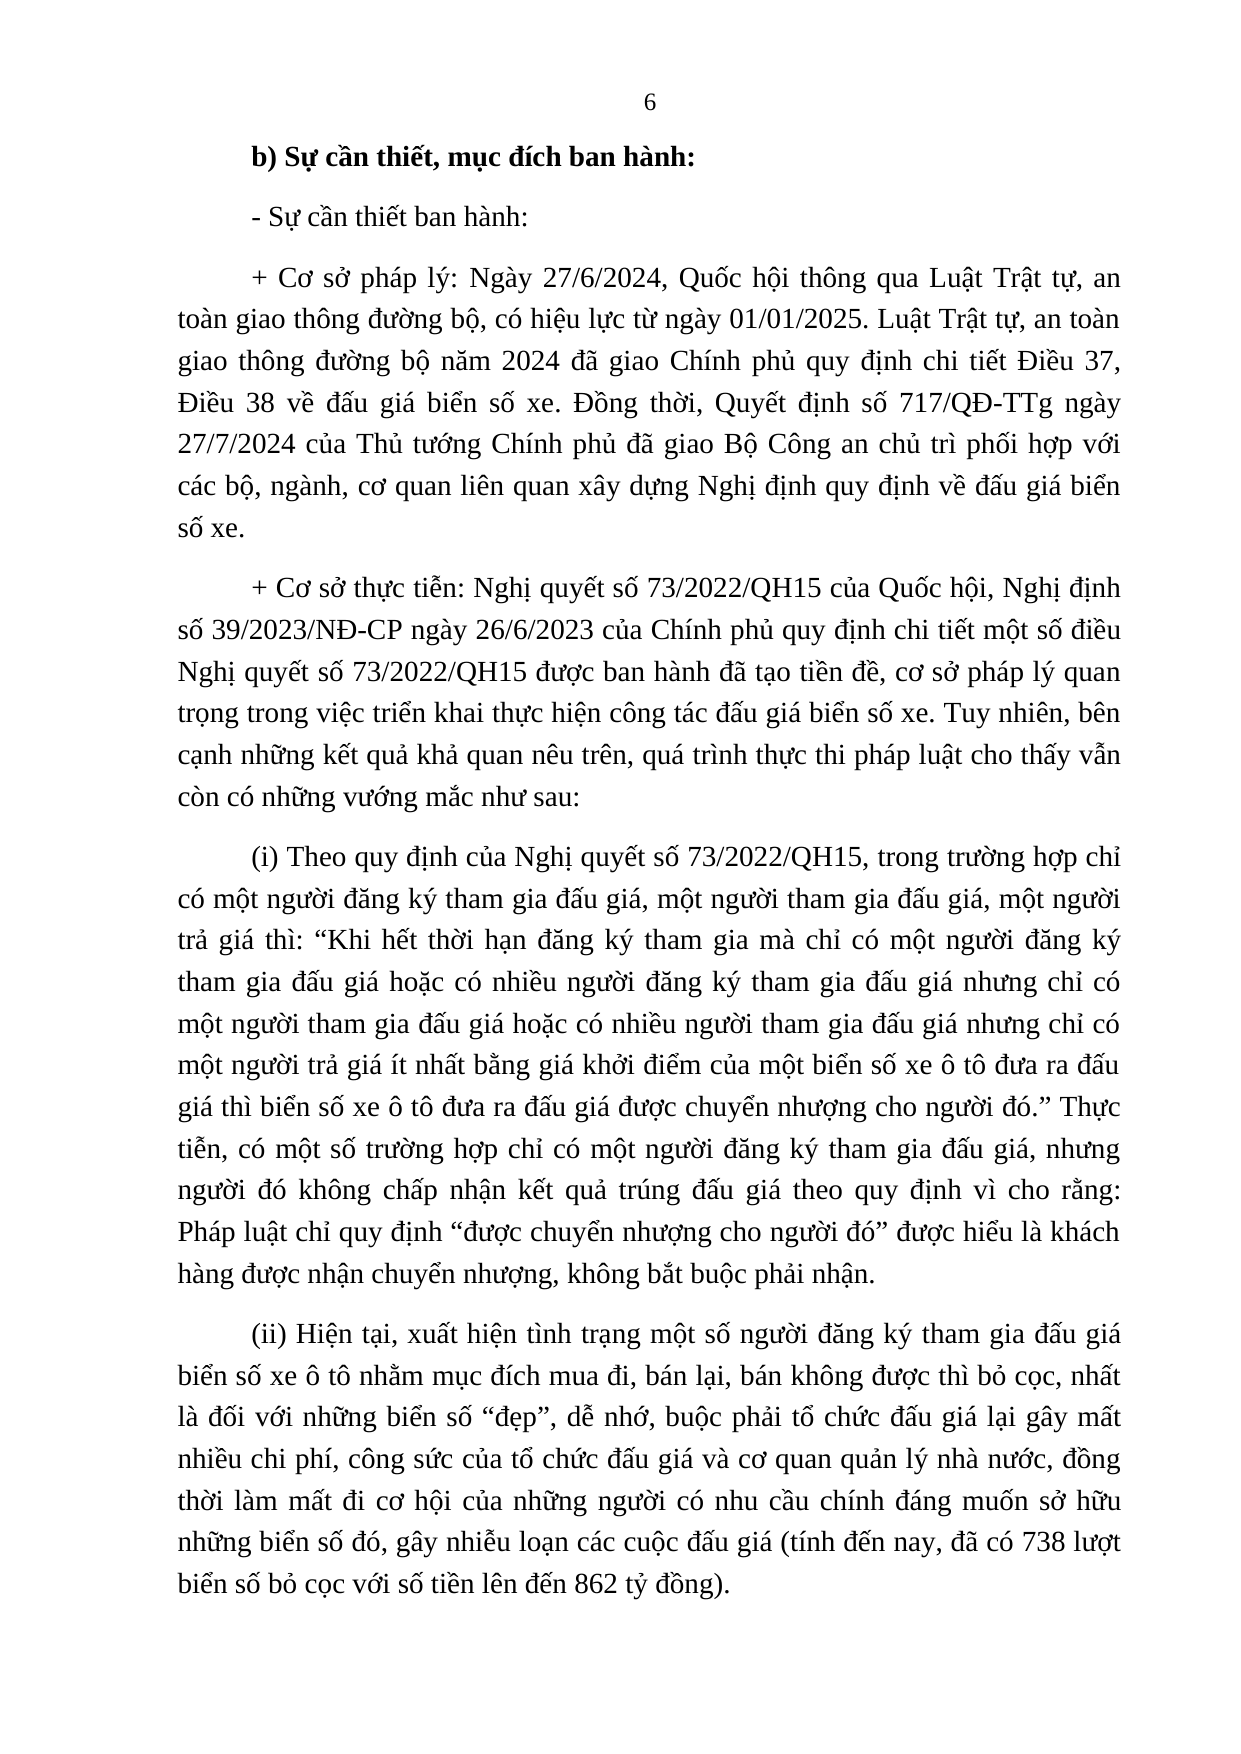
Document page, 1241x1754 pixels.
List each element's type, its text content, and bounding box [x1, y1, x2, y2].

text (ii) Hiện tại, xuất hiện tình trạng một số người đăng ký tham gia đấu giá biển số xe ô tô nhằm mục đích mua đi, bán lại, bán không được thì bỏ cọc, nhất là đối với những biển số “đẹp”, dễ nhớ, buộc phải tổ chức đấu giá lại gây mất nhiều chi phí, công sức của tổ chức đấu giá và cơ quan quản lý nhà nước, đồng thời làm mất đi cơ hội của những người có nhu cầu chính đáng muốn sở hữu những biển số đó, gây nhiễu loạn các cuộc đấu giá (tính đến nay, đã có 738 lượt biển số bỏ cọc với số tiền lên đến 862 tỷ đồng). [177, 1310, 1122, 1602]
text + Cơ sở pháp lý: Ngày 27/6/2024, Quốc hội thông qua Luật Trật tự, an toàn giao thông đường bộ, có hiệu lực từ ngày 01/01/2025. Luật Trật tự, an toàn giao thông đường bộ năm 2024 đã giao Chính phủ quy định chi tiết Điều 37, Điều 38 về đấu giá biển số xe. Đồng thời, Quyết định số 717/QĐ-TTg ngày 27/7/2024 của Thủ tướng Chính phủ đã giao Bộ Công an chủ trì phối hợp với các bộ, ngành, cơ quan liên quan xây dựng Nghị định quy định về đấu giá biển số xe. [177, 254, 1122, 546]
text - Sự cần thiết ban hành: [177, 193, 1122, 235]
text b) Sự cần thiết, mục đích ban hành: [177, 133, 1122, 175]
text (i) Theo quy định của Nghị quyết số 73/2022/QH15, trong trường hợp chỉ có một người đăng ký tham gia đấu giá, một người tham gia đấu giá, một người trả giá thì: “Khi hết thời hạn đăng ký tham gia mà chỉ có một người đăng ký tham gia đấu giá hoặc có nhiều người đăng ký tham gia đấu giá nhưng chỉ có một người tham gia đấu giá hoặc có nhiều người tham gia đấu giá nhưng chỉ có một người trả giá ít nhất bằng giá khởi điểm của một biển số xe ô tô đưa ra đấu giá thì biển số xe ô tô đưa ra đấu giá được chuyển nhượng cho người đó.” Thực tiễn, có một số trường hợp chỉ có một người đăng ký tham gia đấu giá, nhưng người đó không chấp nhận kết quả trúng đấu giá theo quy định vì cho rằng: Pháp luật chỉ quy định “được chuyển nhượng cho người đó” được hiểu là khách hàng được nhận chuyển nhượng, không bắt buộc phải nhận. [177, 833, 1122, 1291]
text + Cơ sở thực tiễn: Nghị quyết số 73/2022/QH15 của Quốc hội, Nghị định số 39/2023/NĐ-CP ngày 26/6/2023 của Chính phủ quy định chi tiết một số điều Nghị quyết số 73/2022/QH15 được ban hành đã tạo tiền đề, cơ sở pháp lý quan trọng trong việc triển khai thực hiện công tác đấu giá biển số xe. Tuy nhiên, bên cạnh những kết quả khả quan nêu trên, quá trình thực thi pháp luật cho thấy vẫn còn có những vướng mắc như sau: [177, 564, 1122, 814]
